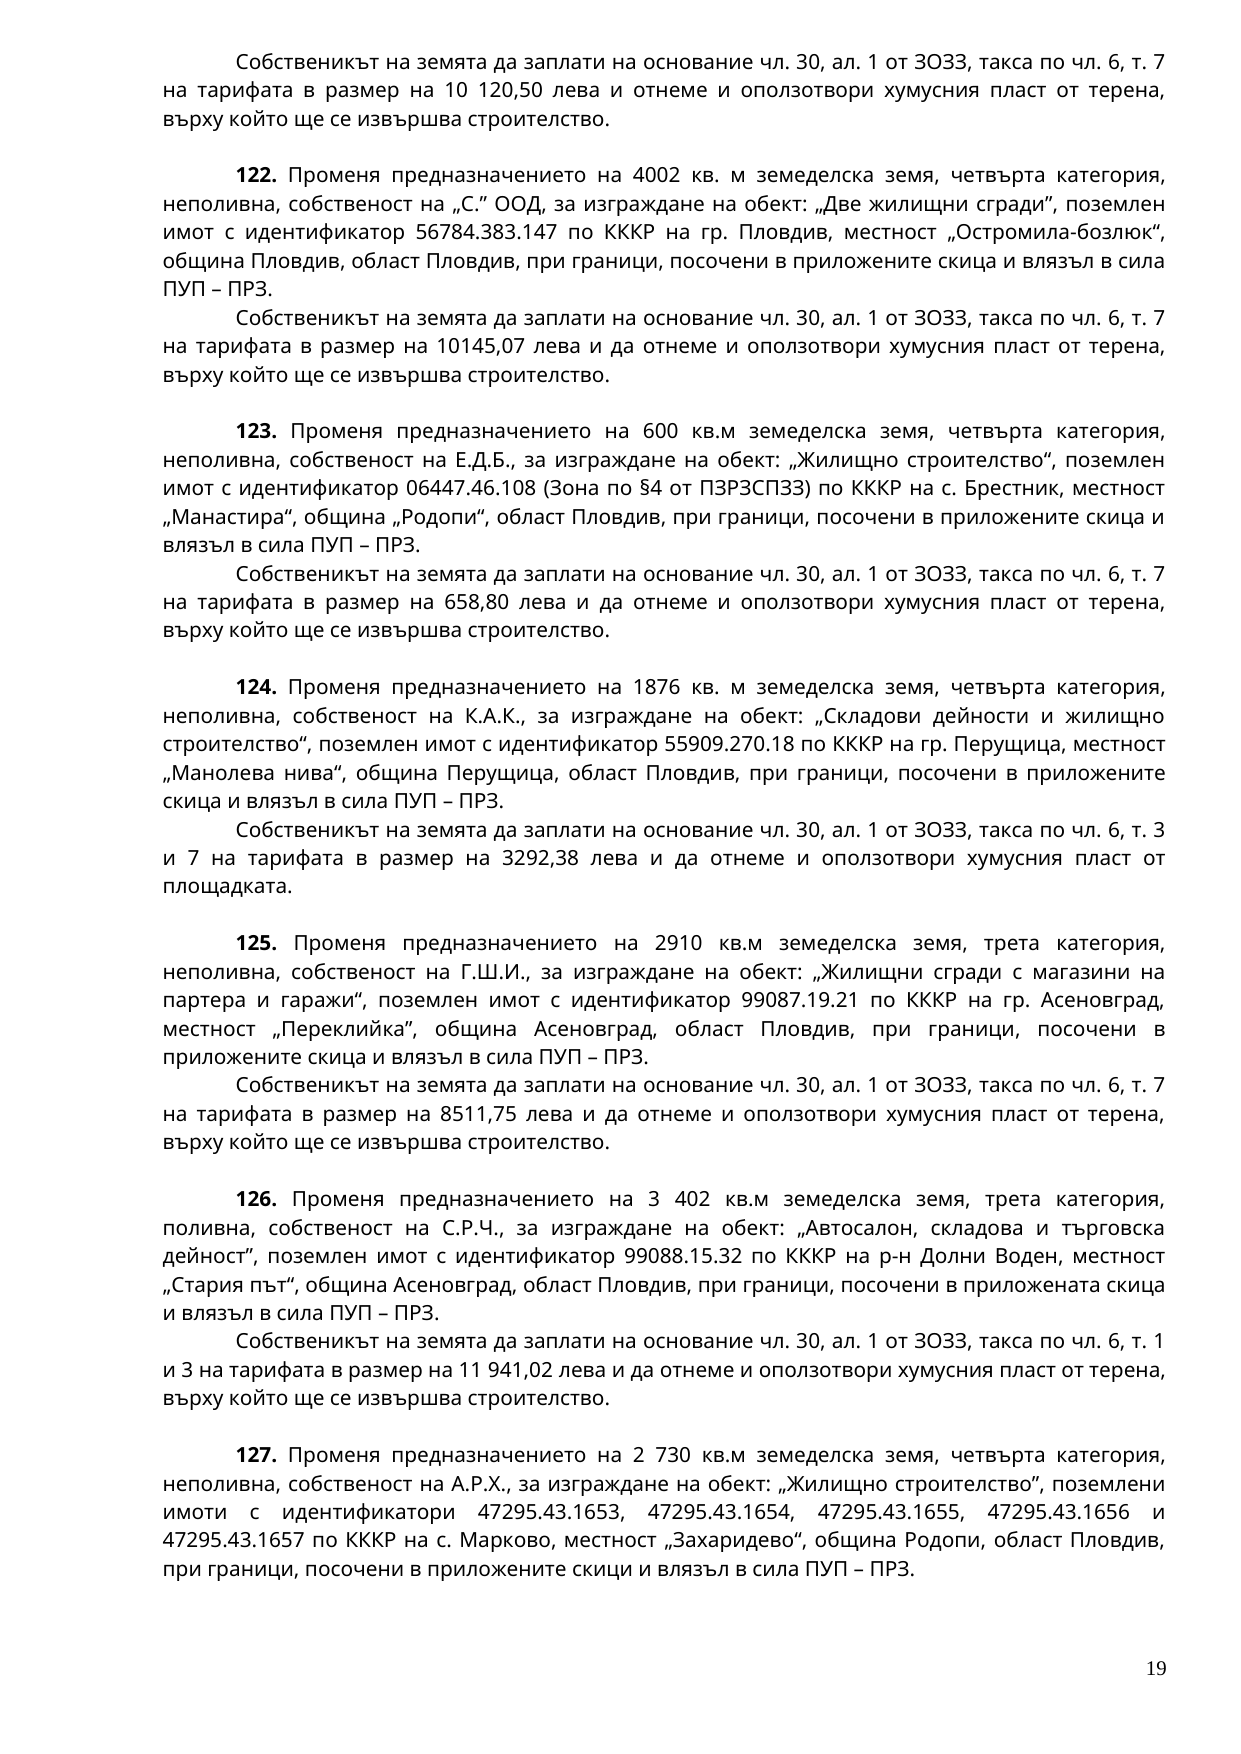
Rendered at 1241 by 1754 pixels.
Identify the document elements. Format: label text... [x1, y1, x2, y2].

text Собственикът на земята да заплати на основание чл. 30, ал. 1 от ЗОЗЗ, такса по чл. 6, т. 1 и 3 на тарифата в размер на 11 941,02 лева и да отнеме и оползотвори хумусния пласт от терена, върху който ще се извършва строителство. [162, 1327, 1167, 1412]
text Собственикът на земята да заплати на основание чл. 30, ал. 1 от ЗОЗЗ, такса по чл. 6, т. 7 на тарифата в размер на 10145,07 лева и да отнеме и оползотвори хумусния пласт от терена, върху който ще се извършва строителство. [162, 303, 1167, 388]
text Собственикът на земята да заплати на основание чл. 30, ал. 1 от ЗОЗЗ, такса по чл. 6, т. 7 на тарифата в размер на 10 120,50 лева и отнеме и оползотвори хумусния пласт от терена, върху който ще се извършва строителство. [162, 47, 1167, 132]
text 124. Променя предназначението на 1876 кв. м земеделска земя, четвърта категория, неполивна, собственост на К.А.К., за изграждане на обект: „Складови дейности и жилищно строителство“, поземлен имот с идентификатор 55909.270.18 по КККР на гр. Перущица, местност „Манолева нива“, община Перущица, област Пловдив, при граници, посочени в приложените скица и влязъл в сила ПУП – ПРЗ. [162, 672, 1167, 815]
text 126. Променя предназначението на 3 402 кв.м земеделска земя, трета категория, поливна, собственост на С.Р.Ч., за изграждане на обект: „Автосалон, складова и търговска дейност”, поземлен имот с идентификатор 99088.15.32 по КККР на р-н Долни Воден, местност „Стария път“, община Асеновград, област Пловдив, при граници, посочени в приложената скица и влязъл в сила ПУП – ПРЗ. [162, 1184, 1167, 1327]
text 123. Променя предназначението на 600 кв.м земеделска земя, четвърта категория, неполивна, собственост на Е.Д.Б., за изграждане на обект: „Жилищно строителство“, поземлен имот с идентификатор 06447.46.108 (Зона по §4 от ПЗРЗСПЗЗ) по КККР на с. Брестник, местност „Манастира“, община „Родопи“, област Пловдив, при граници, посочени в приложените скица и влязъл в сила ПУП – ПРЗ. [162, 417, 1167, 559]
text 122. Променя предназначението на 4002 кв. м земеделска земя, четвърта категория, неполивна, собственост на „С.” ООД, за изграждане на обект: „Две жилищни сгради”, поземлен имот с идентификатор 56784.383.147 по КККР на гр. Пловдив, местност „Остромила-бозлюк“, община Пловдив, област Пловдив, при граници, посочени в приложените скица и влязъл в сила ПУП – ПРЗ. [162, 161, 1167, 303]
text Собственикът на земята да заплати на основание чл. 30, ал. 1 от ЗОЗЗ, такса по чл. 6, т. 7 на тарифата в размер на 8511,75 лева и да отнеме и оползотвори хумусния пласт от терена, върху който ще се извършва строителство. [162, 1071, 1167, 1156]
text 125. Променя предназначението на 2910 кв.м земеделска земя, трета категория, неполивна, собственост на Г.Ш.И., за изграждане на обект: „Жилищни сгради с магазини на партера и гаражи“, поземлен имот с идентификатор 99087.19.21 по КККР на гр. Асеновград, местност „Переклийка”, община Асеновград, област Пловдив, при граници, посочени в приложените скица и влязъл в сила ПУП – ПРЗ. [162, 928, 1167, 1071]
text Собственикът на земята да заплати на основание чл. 30, ал. 1 от ЗОЗЗ, такса по чл. 6, т. 3 и 7 на тарифата в размер на 3292,38 лева и да отнеме и оползотвори хумусния пласт от площадката. [162, 815, 1167, 900]
text 127. Променя предназначението на 2 730 кв.м земеделска земя, четвърта категория, неполивна, собственост на А.Р.Х., за изграждане на обект: „Жилищно строителство”, поземлени имоти с идентификатори 47295.43.1653, 47295.43.1654, 47295.43.1655, 47295.43.1656 и 47295.43.1657 по КККР на с. Марково, местност „Захаридево“, община Родопи, област Пловдив, при граници, посочени в приложените скици и влязъл в сила ПУП – ПРЗ. [162, 1440, 1167, 1582]
text Собственикът на земята да заплати на основание чл. 30, ал. 1 от ЗОЗЗ, такса по чл. 6, т. 7 на тарифата в размер на 658,80 лева и да отнеме и оползотвори хумусния пласт от терена, върху който ще се извършва строителство. [162, 559, 1167, 644]
